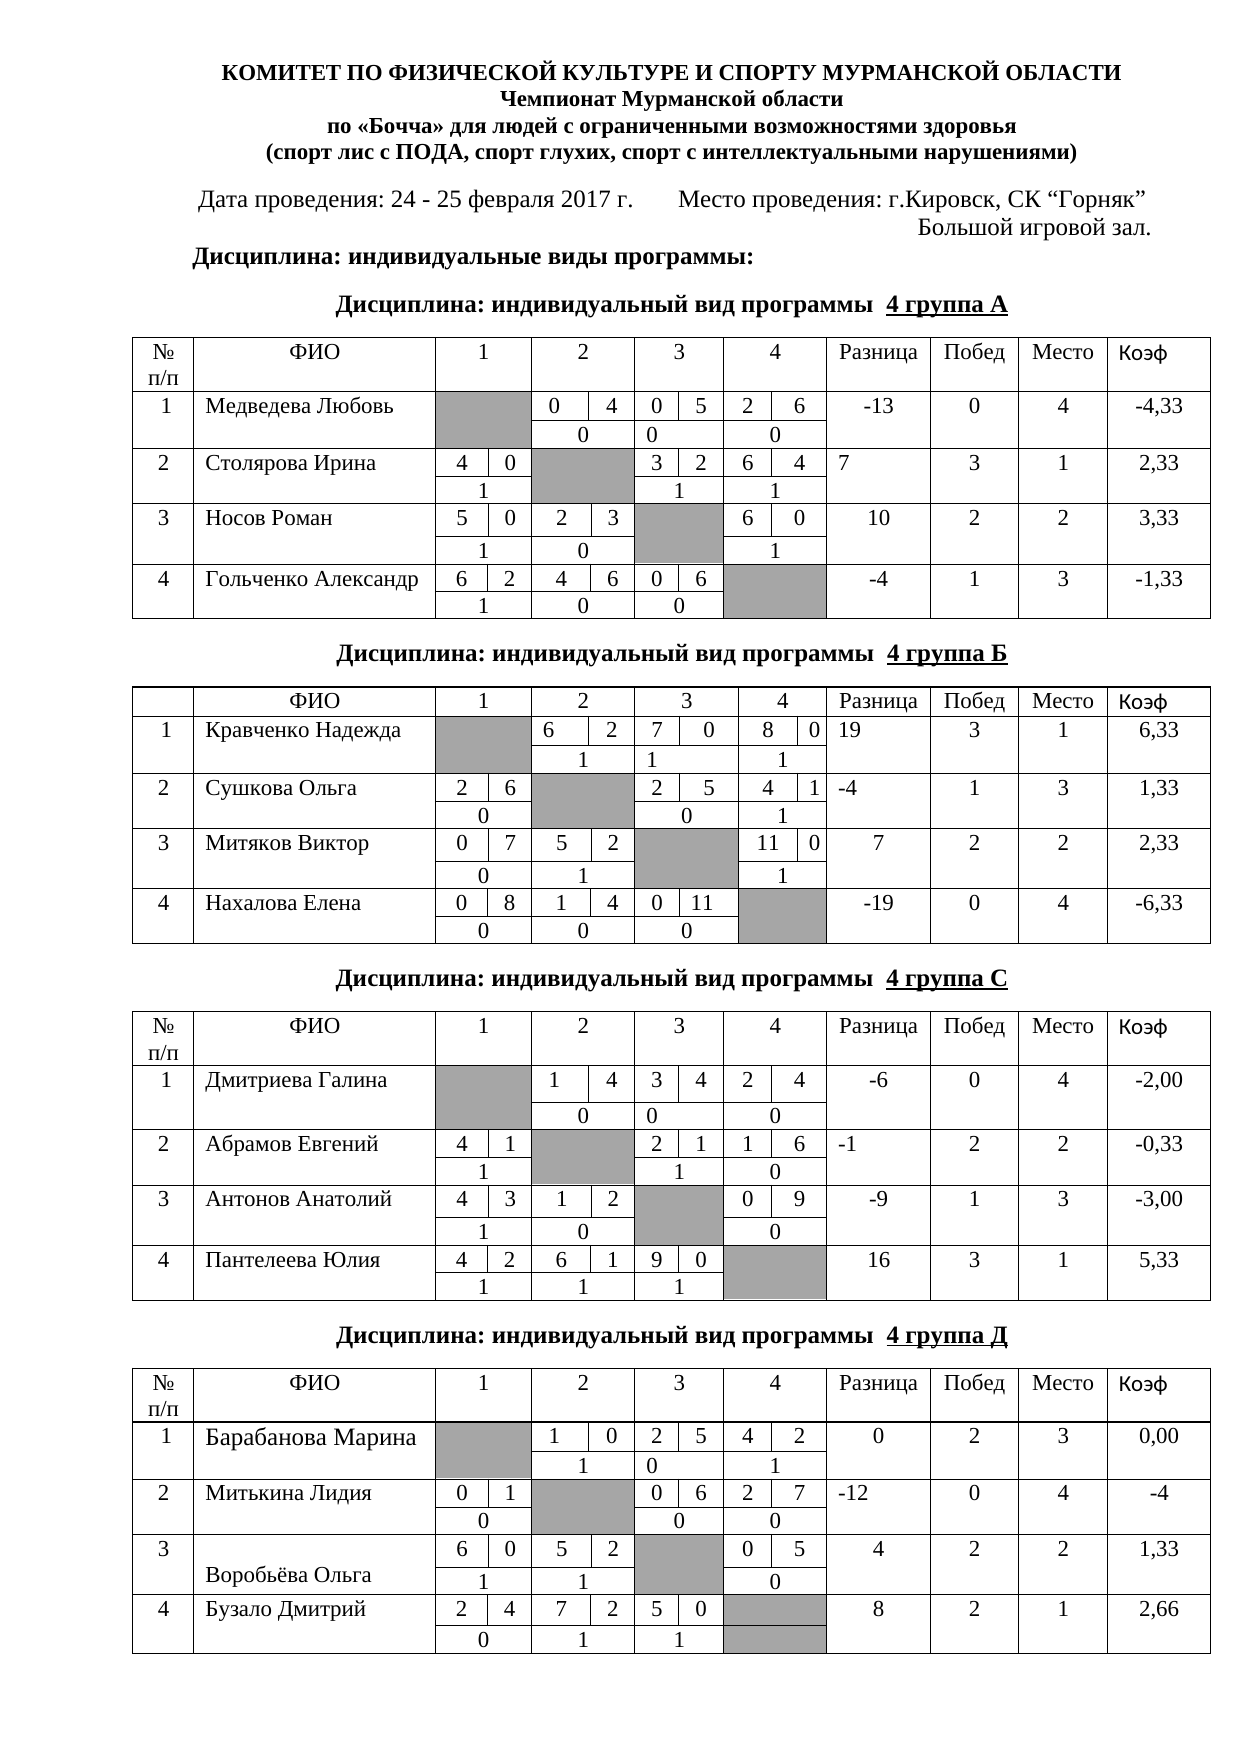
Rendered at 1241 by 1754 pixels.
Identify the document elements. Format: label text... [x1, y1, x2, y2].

table_cell 11 [680, 889, 738, 916]
table_cell 1 [724, 537, 826, 563]
table_cell 2 [488, 1246, 531, 1272]
table_cell 0 [635, 1103, 723, 1129]
table_cell 19 [827, 717, 930, 773]
table_header Коэф [1108, 688, 1210, 716]
table_cell 1 [931, 565, 1018, 618]
table_header Разница [827, 338, 930, 391]
table_cell -13 [827, 392, 930, 448]
table_cell 3 [1019, 565, 1107, 618]
table_cell -3,00 [1108, 1186, 1210, 1245]
table_cell 2 [772, 1423, 826, 1451]
table_cell Пантелеева Юлия [194, 1246, 435, 1299]
table_header 3 [635, 688, 738, 716]
table_cell 2 [488, 565, 531, 591]
table_cell 0 [635, 1508, 723, 1534]
table_cell 0 [724, 1568, 826, 1594]
table_cell 5 [679, 1423, 723, 1451]
table_cell 0 [724, 1508, 826, 1534]
table_cell [635, 1535, 723, 1594]
table_header Коэф [1108, 338, 1210, 391]
table_cell 1 [489, 1480, 531, 1507]
table_cell 9 [635, 1246, 678, 1272]
table_cell 8 [827, 1595, 930, 1653]
table_cell 1 [798, 774, 826, 801]
table_cell Абрамов Евгений [194, 1130, 435, 1184]
table_cell Дмитриева Галина [194, 1066, 435, 1129]
table_cell [436, 1066, 531, 1129]
table_cell 1 [739, 802, 826, 828]
table_cell 2 [532, 504, 591, 536]
table_cell [724, 1626, 826, 1653]
table_header 1 [436, 1012, 531, 1065]
table_cell 5 [635, 1595, 678, 1625]
table_cell 3 [931, 717, 1018, 773]
table_cell 1 [532, 1568, 634, 1594]
table_cell 0 [635, 1480, 678, 1507]
table_cell [532, 449, 634, 503]
table_cell 1 [724, 477, 826, 503]
table_cell 4 [488, 1595, 531, 1625]
table_cell 0 [798, 717, 826, 745]
table_cell 1 [1019, 449, 1107, 503]
table_header 4 [724, 1012, 826, 1065]
table_cell 7 [489, 829, 531, 861]
table_cell -2,00 [1108, 1066, 1210, 1129]
table_cell 2 [724, 1066, 771, 1102]
table_cell 0 [724, 421, 826, 448]
table_cell 1 [739, 746, 826, 773]
table_cell -1 [827, 1130, 930, 1184]
table_cell Гольченко Александр [194, 565, 435, 618]
table_cell 0 [489, 504, 531, 536]
table_cell 3 [592, 504, 634, 536]
table_cell 0 [931, 1066, 1018, 1129]
table_cell 1 [724, 1452, 826, 1478]
table_cell 0 [532, 421, 634, 448]
table_cell 3 [931, 1246, 1018, 1299]
table_cell 4 [133, 565, 193, 618]
table_cell 4 [436, 1186, 488, 1217]
table_cell 0 [436, 862, 531, 888]
table_cell 2 [133, 1130, 193, 1184]
table_cell 4 [827, 1535, 930, 1594]
text Дисциплина: индивидуальные виды программы: [192, 241, 1152, 270]
table_cell 2 [931, 504, 1018, 563]
table_cell 0 [532, 1218, 634, 1245]
table_cell 16 [827, 1246, 930, 1299]
table_cell 1 [532, 1273, 634, 1299]
table_cell 2 [592, 829, 634, 861]
table_cell -6 [827, 1066, 930, 1129]
table_cell 7 [772, 1480, 826, 1507]
table_cell 1 [532, 1066, 588, 1102]
table_header 1 [436, 688, 531, 716]
table_cell 0 [724, 1186, 771, 1217]
table_cell [724, 1246, 826, 1299]
table_cell 1 [931, 774, 1018, 828]
table_cell 2 [931, 1595, 1018, 1653]
table_cell 11 [739, 829, 797, 861]
table_cell 1 [635, 477, 723, 503]
table_header 2 [532, 1369, 634, 1421]
table_cell 2 [436, 1595, 487, 1625]
table_header 2 [532, 1012, 634, 1065]
table_cell 0 [489, 449, 531, 476]
table_cell 1 [532, 862, 634, 888]
table_header 3 [635, 1369, 723, 1421]
table_cell Столярова Ирина [194, 449, 435, 503]
table_cell 1 [931, 1186, 1018, 1245]
text Большой игровой зал. [192, 212, 1152, 241]
table_cell 3 [1019, 1423, 1107, 1478]
table_cell 1,33 [1108, 774, 1210, 828]
table_header 4 [724, 1369, 826, 1421]
table_header Коэф [1108, 1369, 1210, 1421]
table_cell 0 [635, 917, 738, 943]
table_cell 2 [724, 1480, 771, 1507]
table_cell 1 [739, 862, 826, 888]
table_cell 3 [133, 504, 193, 563]
text Чемпионат Мурманской области [192, 85, 1152, 112]
table_cell 6 [679, 1480, 723, 1507]
table_cell 4 [589, 1066, 634, 1102]
table_cell 1 [436, 477, 531, 503]
table_cell 6 [772, 392, 826, 420]
table_cell 2 [931, 829, 1018, 888]
table_cell 1 [436, 537, 531, 563]
table_cell Митяков Виктор [194, 829, 435, 888]
table_cell -4 [1108, 1480, 1210, 1534]
table_header Разница [827, 1012, 930, 1065]
table_header 1 [436, 1369, 531, 1421]
table_cell 2 [635, 1130, 678, 1157]
table_cell [635, 504, 723, 563]
table_cell 4 [772, 449, 826, 476]
table_cell 0 [724, 1218, 826, 1245]
table_header Разница [827, 1369, 930, 1421]
text Дисциплина: индивидуальный вид программы 4 группа С [192, 963, 1152, 992]
table_cell [532, 774, 634, 828]
table_cell 1 [436, 1273, 531, 1299]
table_header 2 [532, 688, 634, 716]
table_cell 1 [532, 1452, 634, 1478]
table_cell 0 [827, 1423, 930, 1478]
table_cell 3 [133, 829, 193, 888]
table_cell 1 [532, 746, 634, 773]
table_cell 4 [133, 1595, 193, 1653]
table_cell 4 [436, 449, 488, 476]
table_cell 5 [680, 774, 738, 801]
table_cell 3 [133, 1186, 193, 1245]
table_cell 1 [1019, 717, 1107, 773]
table_cell 9 [772, 1186, 826, 1217]
table_cell 4 [591, 889, 634, 916]
table_cell 1 [436, 592, 531, 618]
table_cell 2,66 [1108, 1595, 1210, 1653]
table_cell 6 [724, 504, 771, 536]
table_cell 4 [589, 392, 634, 420]
text (спорт лис с ПОДА, спорт глухих, спорт с интеллектуальными нарушениями) [192, 138, 1152, 164]
table_header Побед [931, 688, 1018, 716]
table_header ФИО [194, 1369, 435, 1421]
table_cell 4 [772, 1066, 826, 1102]
table_cell -6,33 [1108, 889, 1210, 943]
text Дисциплина: индивидуальный вид программы 4 группа А [192, 289, 1152, 318]
table_cell 4 [1019, 1480, 1107, 1534]
table_header Место [1019, 1369, 1107, 1421]
table_cell Медведева Любовь [194, 392, 435, 448]
table_cell 8 [488, 889, 531, 916]
table_cell 0 [680, 717, 738, 745]
text Дисциплина: индивидуальный вид программы 4 группа Б [192, 638, 1152, 667]
table_cell 4 [133, 889, 193, 943]
table_cell Сушкова Ольга [194, 774, 435, 828]
table_cell 2 [724, 392, 771, 420]
text КОМИТЕТ ПО ФИЗИЧЕСКОЙ КУЛЬТУРЕ И СПОРТУ МУРМАНСКОЙ ОБЛАСТИ [192, 59, 1152, 85]
table_cell 4 [724, 1423, 771, 1451]
table_cell 2 [591, 1595, 634, 1625]
table_cell 4 [436, 1246, 487, 1272]
table_cell 3 [1019, 774, 1107, 828]
table_cell 1 [679, 1130, 723, 1157]
table_cell 6 [436, 1535, 488, 1567]
table_header Место [1019, 338, 1107, 391]
table_cell [436, 717, 531, 773]
text Дата проведения: 24 - 25 февраля 2017 г. Место проведения: г.Кировск, СК “Горняк” [192, 184, 1152, 212]
table_cell 1 [532, 1423, 588, 1451]
table_cell 4 [1019, 889, 1107, 943]
table_cell 0 [635, 889, 679, 916]
table_cell -4 [827, 565, 930, 618]
table_cell 7 [827, 449, 930, 503]
table_cell 6 [591, 565, 634, 591]
table_cell 1 [1019, 1595, 1107, 1653]
table_cell [532, 1130, 634, 1184]
table_header 3 [635, 1012, 723, 1065]
table_header 4 [739, 688, 826, 716]
table_cell 2 [635, 1423, 678, 1451]
table_cell 0 [679, 1246, 723, 1272]
table_cell 3 [635, 1066, 678, 1102]
text Дисциплина: индивидуальный вид программы 4 группа Д [192, 1320, 1152, 1348]
table_cell 0 [635, 592, 723, 618]
table_header ФИО [194, 338, 435, 391]
table_cell 0 [532, 1103, 634, 1129]
table_header 3 [635, 338, 723, 391]
table_cell [635, 829, 738, 888]
table_cell 5 [772, 1535, 826, 1567]
table_header [133, 688, 193, 716]
table_header ФИО [194, 1012, 435, 1065]
table_cell 1 [635, 1273, 723, 1299]
table_cell 4 [436, 1130, 488, 1157]
table_header Побед [931, 338, 1018, 391]
table_cell 3 [489, 1186, 531, 1217]
table_cell 7 [532, 1595, 590, 1625]
table_cell 4 [739, 774, 797, 801]
table_cell 5 [436, 504, 488, 536]
table_cell 1 [635, 746, 738, 773]
table_cell Носов Роман [194, 504, 435, 563]
table_cell [724, 565, 826, 618]
table_cell 0 [436, 1508, 531, 1534]
table_cell 0 [436, 802, 531, 828]
table_cell 10 [827, 504, 930, 563]
table_cell 0 [436, 1480, 488, 1507]
table_cell 2 [592, 1186, 634, 1217]
table_cell 1 [133, 717, 193, 773]
table_cell 7 [827, 829, 930, 888]
table_cell [739, 889, 826, 943]
table_header Коэф [1108, 1012, 1210, 1065]
table_cell 6 [489, 774, 531, 801]
table_cell Бузало Дмитрий [194, 1595, 435, 1653]
table_header № п/п [133, 338, 193, 391]
table_cell 5,33 [1108, 1246, 1210, 1299]
table_header Место [1019, 1012, 1107, 1065]
table_cell 4 [1019, 1066, 1107, 1129]
table_cell [532, 1480, 634, 1534]
table_cell 1 [1019, 1246, 1107, 1299]
table_cell 2 [133, 774, 193, 828]
table_header № п/п [133, 1012, 193, 1065]
table_cell 2 [133, 449, 193, 503]
table_cell 1 [532, 1186, 591, 1217]
table_cell 3 [635, 449, 678, 476]
table_cell -0,33 [1108, 1130, 1210, 1184]
table_cell 1,33 [1108, 1535, 1210, 1594]
table_cell Антонов Анатолий [194, 1186, 435, 1245]
table_cell 6 [532, 717, 588, 745]
table_cell 6 [724, 449, 771, 476]
table_cell 6 [436, 565, 487, 591]
table_cell 1 [532, 1626, 634, 1653]
table_cell 8 [739, 717, 797, 745]
table_header ФИО [194, 688, 435, 716]
table_cell 1 [133, 392, 193, 448]
table_cell 0 [635, 421, 723, 448]
table_cell 2 [133, 1480, 193, 1534]
table_cell 0 [635, 565, 678, 591]
table_header Место [1019, 688, 1107, 716]
table_cell [724, 1595, 826, 1625]
table_cell 2 [679, 449, 723, 476]
table_cell Нахалова Елена [194, 889, 435, 943]
table_cell 1 [724, 1130, 771, 1157]
table_cell [436, 392, 531, 448]
table_header Побед [931, 1012, 1018, 1065]
table_cell 0 [931, 392, 1018, 448]
table_cell 0 [436, 889, 487, 916]
table_cell -4 [827, 774, 930, 828]
table_cell 4 [1019, 392, 1107, 448]
table_cell Кравченко Надежда [194, 717, 435, 773]
table_cell 2 [1019, 1535, 1107, 1594]
table_cell 6,33 [1108, 717, 1210, 773]
table_cell 0 [635, 1452, 723, 1478]
table_cell Воробьёва Ольга [194, 1535, 435, 1594]
table_cell 0 [436, 829, 488, 861]
table_cell 2 [1019, 504, 1107, 563]
table_cell 1 [532, 889, 590, 916]
table_cell 0 [679, 1595, 723, 1625]
table_cell 3 [133, 1535, 193, 1594]
table_cell 6 [679, 565, 723, 591]
table_cell [436, 1423, 531, 1478]
table_header 2 [532, 338, 634, 391]
table_cell 3 [1019, 1186, 1107, 1245]
table_cell 1 [133, 1423, 193, 1478]
table_cell 4 [133, 1246, 193, 1299]
table_cell Барабанова Марина [194, 1423, 435, 1478]
table_cell 2,33 [1108, 829, 1210, 888]
table_cell 5 [532, 829, 591, 861]
table_cell 6 [772, 1130, 826, 1157]
table_cell 0 [931, 1480, 1018, 1534]
table_cell 0 [532, 537, 634, 563]
table_cell 2 [1019, 1130, 1107, 1184]
table_cell 2 [931, 1535, 1018, 1594]
table_cell 3,33 [1108, 504, 1210, 563]
table_cell 1 [591, 1246, 634, 1272]
table_cell 6 [532, 1246, 590, 1272]
table_cell 0 [532, 392, 588, 420]
table_cell 4 [679, 1066, 723, 1102]
table_cell 2 [592, 1535, 634, 1567]
table_cell 0 [532, 917, 634, 943]
table_cell 2 [589, 717, 634, 745]
table_cell 0 [931, 889, 1018, 943]
table_cell 2 [635, 774, 679, 801]
table_cell 1 [635, 1626, 723, 1653]
table_cell 7 [635, 717, 679, 745]
table_cell 2,33 [1108, 449, 1210, 503]
table_cell 0 [772, 504, 826, 536]
table_cell -19 [827, 889, 930, 943]
table_cell -4,33 [1108, 392, 1210, 448]
table_cell 3 [931, 449, 1018, 503]
table_cell 5 [532, 1535, 591, 1567]
table_cell 0 [436, 1626, 531, 1653]
table_cell [635, 1186, 723, 1245]
table_cell 0 [724, 1158, 826, 1184]
table_cell 0,00 [1108, 1423, 1210, 1478]
table_cell -12 [827, 1480, 930, 1534]
table_cell 1 [489, 1130, 531, 1157]
table_cell 0 [436, 917, 531, 943]
table_cell 0 [589, 1423, 634, 1451]
table_cell 0 [635, 392, 678, 420]
table_cell 1 [133, 1066, 193, 1129]
table_cell 0 [798, 829, 826, 861]
table_cell Митькина Лидия [194, 1480, 435, 1534]
table_cell -1,33 [1108, 565, 1210, 618]
table_cell 1 [635, 1158, 723, 1184]
table_cell 1 [436, 1568, 531, 1594]
table_cell 0 [635, 802, 738, 828]
table_cell 5 [679, 392, 723, 420]
table_header Побед [931, 1369, 1018, 1421]
table_cell 2 [931, 1130, 1018, 1184]
table_cell -9 [827, 1186, 930, 1245]
table_cell 2 [1019, 829, 1107, 888]
table_header № п/п [133, 1369, 193, 1421]
table_cell 0 [532, 592, 634, 618]
table_header 4 [724, 338, 826, 391]
table_cell 2 [931, 1423, 1018, 1478]
table_header Разница [827, 688, 930, 716]
table_header 1 [436, 338, 531, 391]
table_cell 4 [532, 565, 590, 591]
table_cell 0 [489, 1535, 531, 1567]
table_cell 0 [724, 1103, 826, 1129]
table_cell 0 [724, 1535, 771, 1567]
table_cell 1 [436, 1158, 531, 1184]
table_cell 1 [436, 1218, 531, 1245]
table_cell 2 [436, 774, 488, 801]
text по «Бочча» для людей с ограниченными возможностями здоровья [192, 112, 1152, 138]
